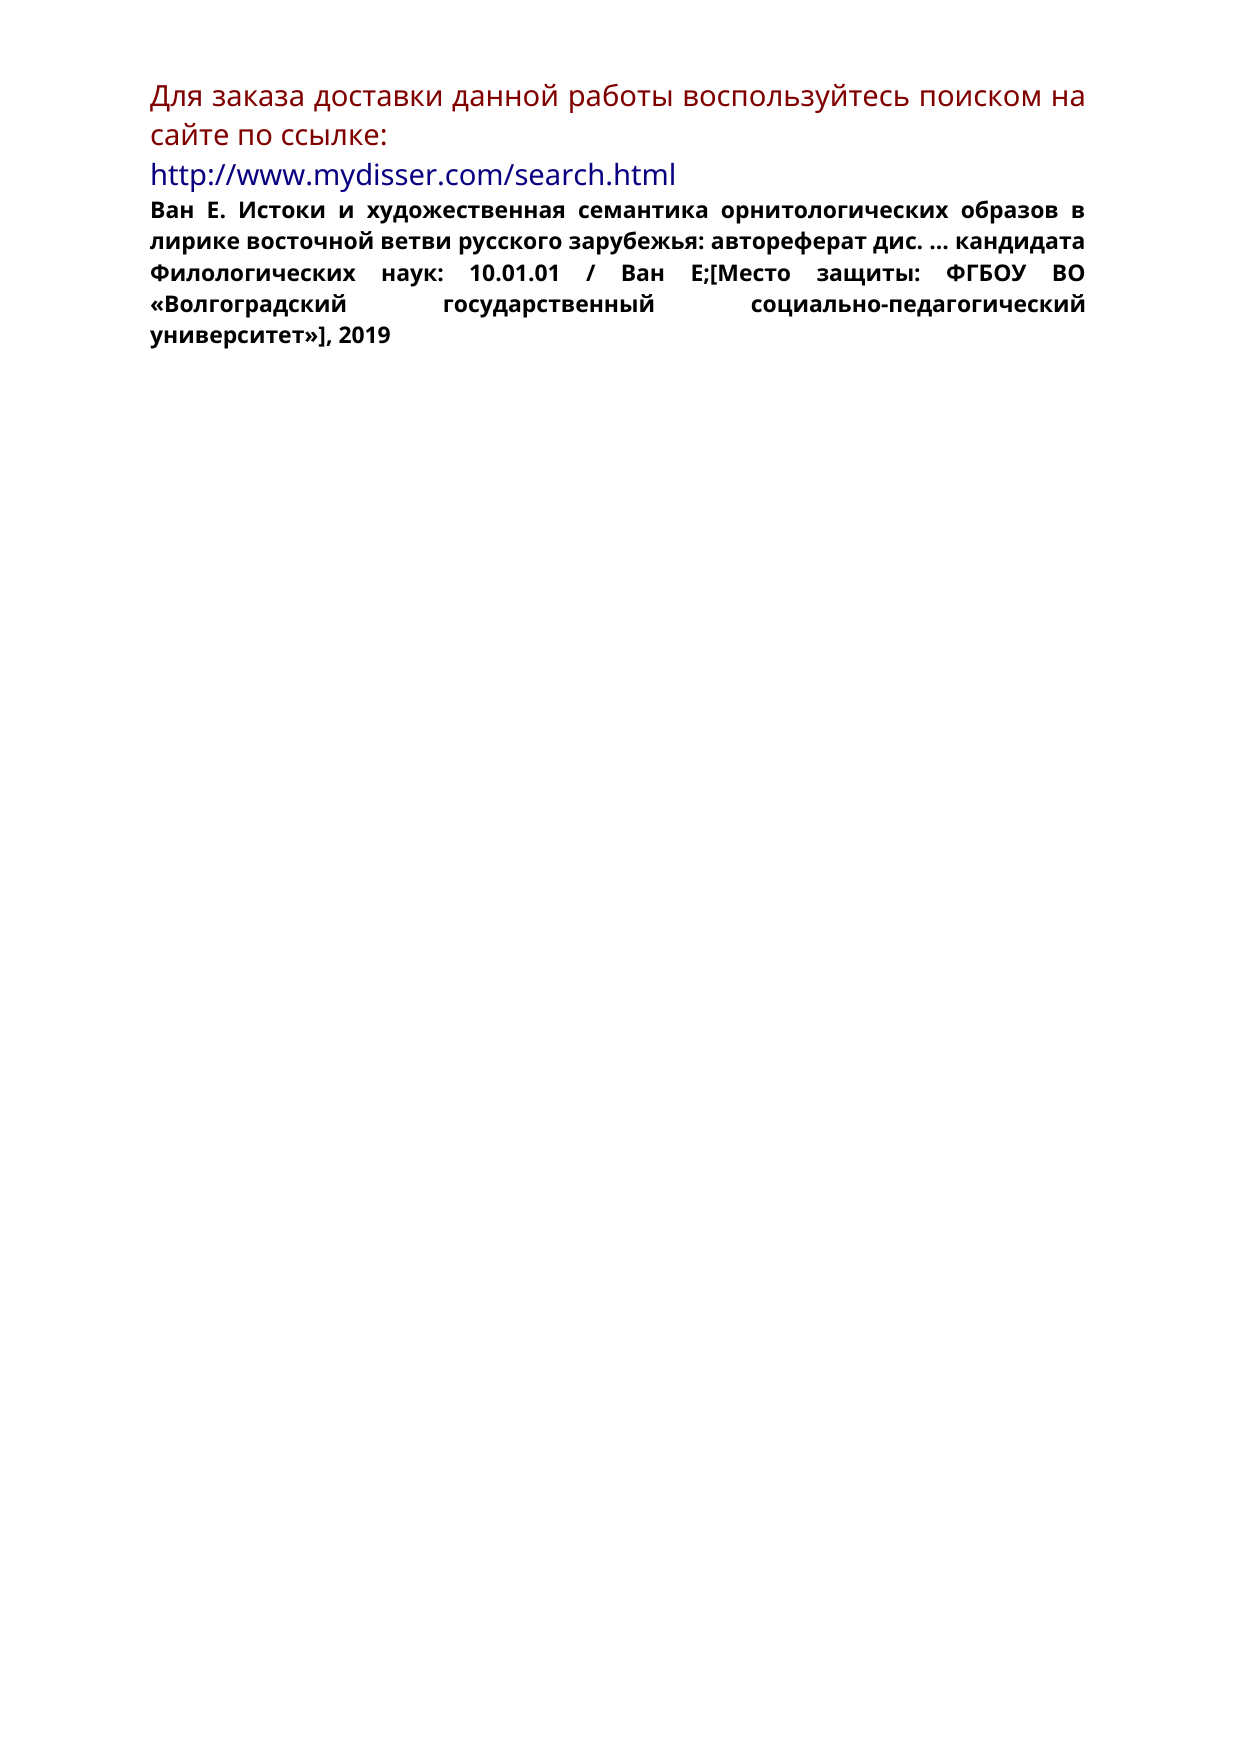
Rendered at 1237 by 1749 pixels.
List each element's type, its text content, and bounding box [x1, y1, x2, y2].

text Ван Е. Истоки и художественная семантика орнитологических образов в лирике восточной ветви русского зарубежья: автореферат дис. ... кандидата Филологических наук: 10.01.01 / Ван Е;[Место защиты: ФГБОУ ВО «Волгоградский государственный социально-педагогический университет»], 2019 [150, 194, 1086, 350]
